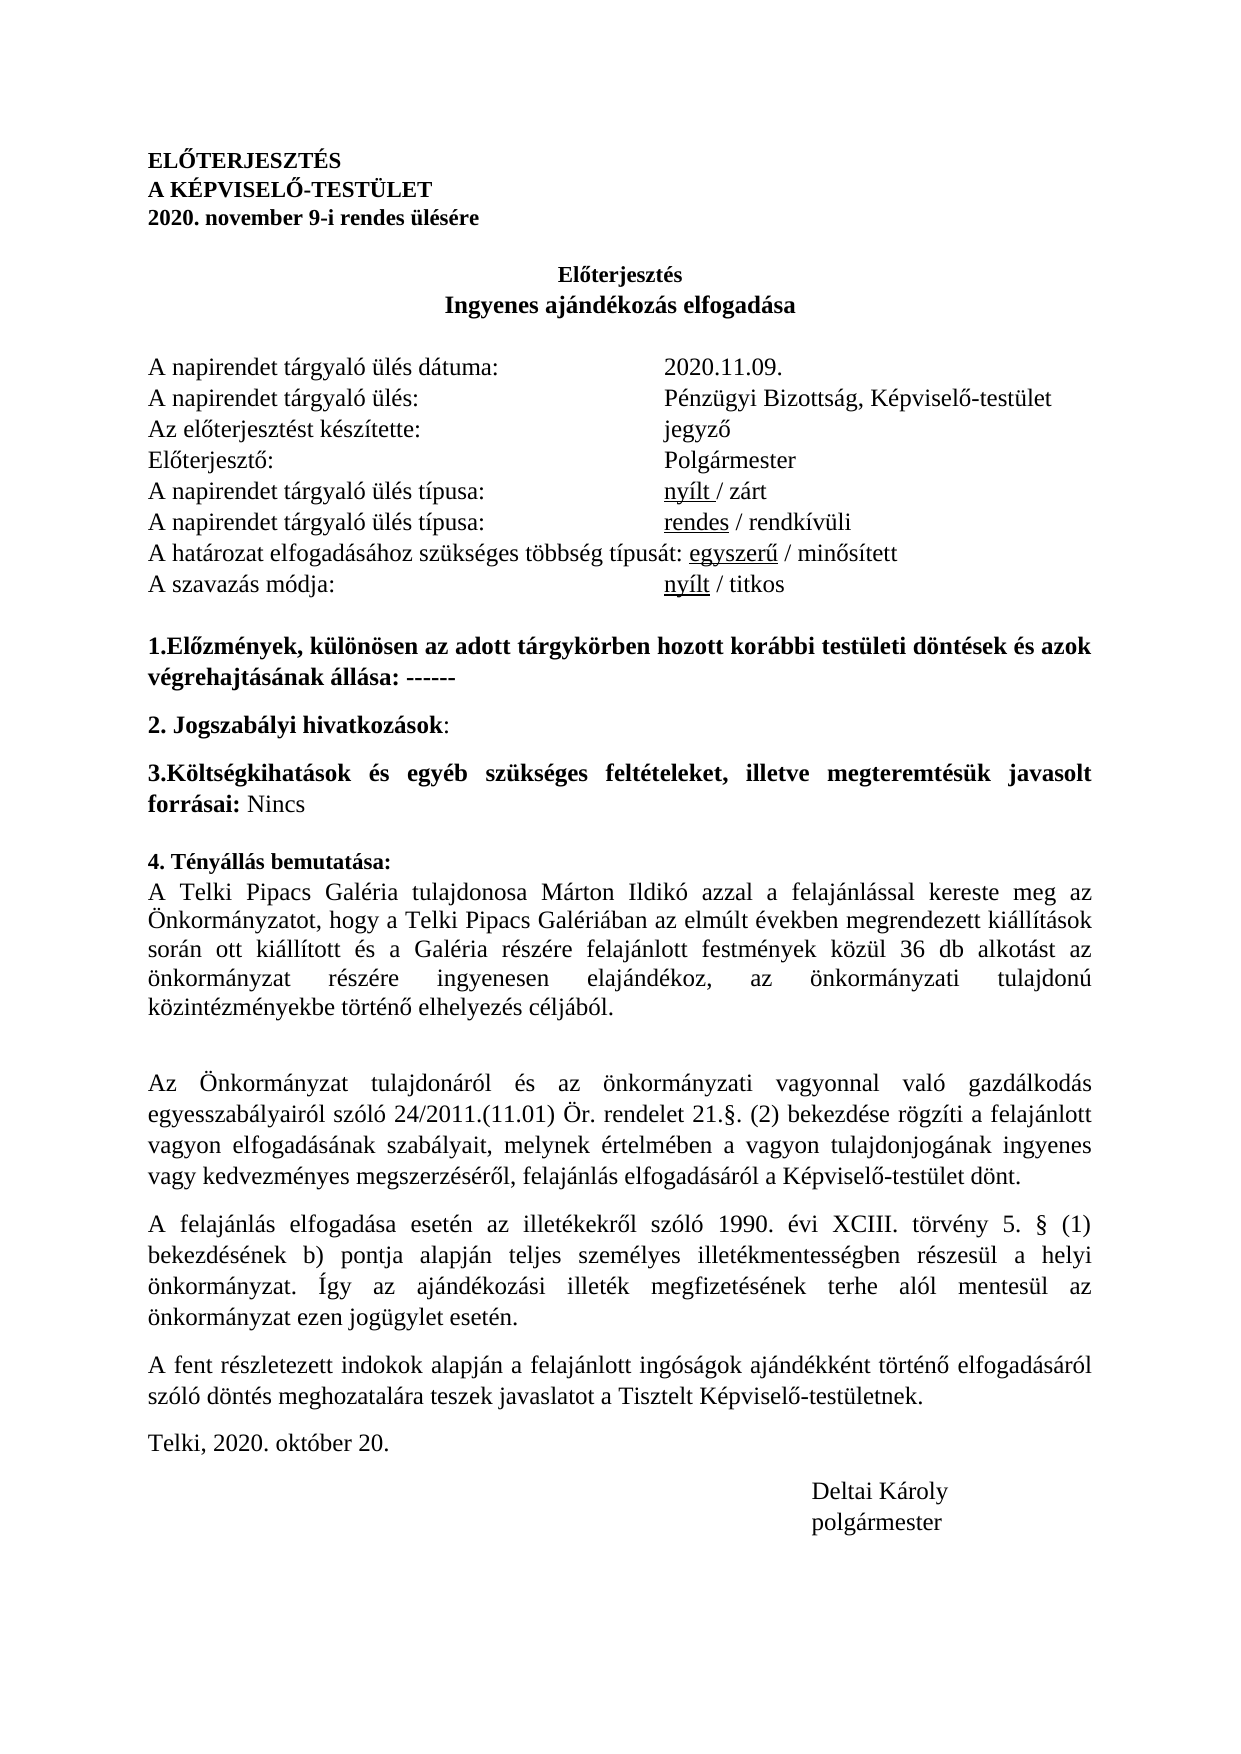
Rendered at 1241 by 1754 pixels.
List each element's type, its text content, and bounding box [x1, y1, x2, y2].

text Az Önkormányzat tulajdonáról és az önkormányzati vagyonnal való gazdálkodás egyesszabályairól szóló 24/2011.(11.01) Ör. rendelet 21.§. (2) bekezdése rögzíti a felajánlott vagyon elfogadásának szabályait, melynek értelmében a vagyon tulajdonjogának ingyenes vagy kedvezményes megszerzéséről, felajánlás elfogadásáról a Képviselő-testület dönt. [148, 1068, 1093, 1190]
text 3.Költségkihatások és egyéb szükséges feltételeket, illetve megteremtésük javasolt forrásai: Nincs [148, 758, 1093, 817]
text A felajánlás elfogadása esetén az illetékekről szóló 1990. évi XCIII. törvény 5. § (1) bekezdésének b) pontja alapján teljes személyes illetékmentességben részesül a helyi önkormányzat. Így az ajándékozási illeték megfizetésének terhe alól mentesül az önkormányzat ezen jogügylet esetén. [148, 1209, 1093, 1331]
text A Telki Pipacs Galéria tulajdonosa Márton Ildikó azzal a felajánlással kereste meg az Önkormányzatot, hogy a Telki Pipacs Galériában az elmúlt években megrendezett kiállítások során ott kiállított és a Galéria részére felajánlott festmények közül 36 db alkotást az önkormányzat részére ingyenesen elajándékoz, az önkormányzati tulajdonú közintézményekbe történő elhelyezés céljából. [148, 877, 1093, 1020]
text Előterjesztés [148, 261, 1093, 288]
text A KÉPVISELŐ-TESTÜLET [148, 176, 1093, 202]
text polgármester [738, 1507, 1093, 1536]
text Előterjesztő: Polgármester [148, 445, 1093, 474]
text ELŐTERJESZTÉS [148, 148, 1093, 174]
text A napirendet tárgyaló ülés típusa: rendes / rendkívüli [148, 507, 1093, 536]
text 4. Tényállás bemutatása: [148, 848, 1093, 874]
text Ingyenes ajándékozás elfogadása [148, 290, 1093, 318]
text Az előterjesztést készítette: jegyző [148, 414, 1093, 443]
text 2. Jogszabályi hivatkozások: [148, 710, 1093, 739]
text A szavazás módja: nyílt / titkos [148, 569, 1093, 598]
text Deltai Károly [738, 1476, 1093, 1505]
text A napirendet tárgyaló ülés típusa: nyílt / zárt [148, 476, 1093, 505]
text A napirendet tárgyaló ülés: Pénzügyi Bizottság, Képviselő-testület [148, 383, 1093, 412]
text Telki, 2020. október 20. [148, 1428, 1093, 1457]
text 1.Előzmények, különösen az adott tárgykörben hozott korábbi testületi döntések és azok végrehajtásának állása: ------ [148, 631, 1093, 691]
text A határozat elfogadásához szükséges többség típusát: egyszerű / minősített [148, 538, 1093, 567]
text A napirendet tárgyaló ülés dátuma: 2020.11.09. [148, 352, 1093, 381]
text A fent részletezett indokok alapján a felajánlott ingóságok ajándékként történő elfogadásáról szóló döntés meghozatalára teszek javaslatot a Tisztelt Képviselő-testületnek. [148, 1350, 1093, 1409]
text 2020. november 9-i rendes ülésére [148, 204, 1093, 231]
